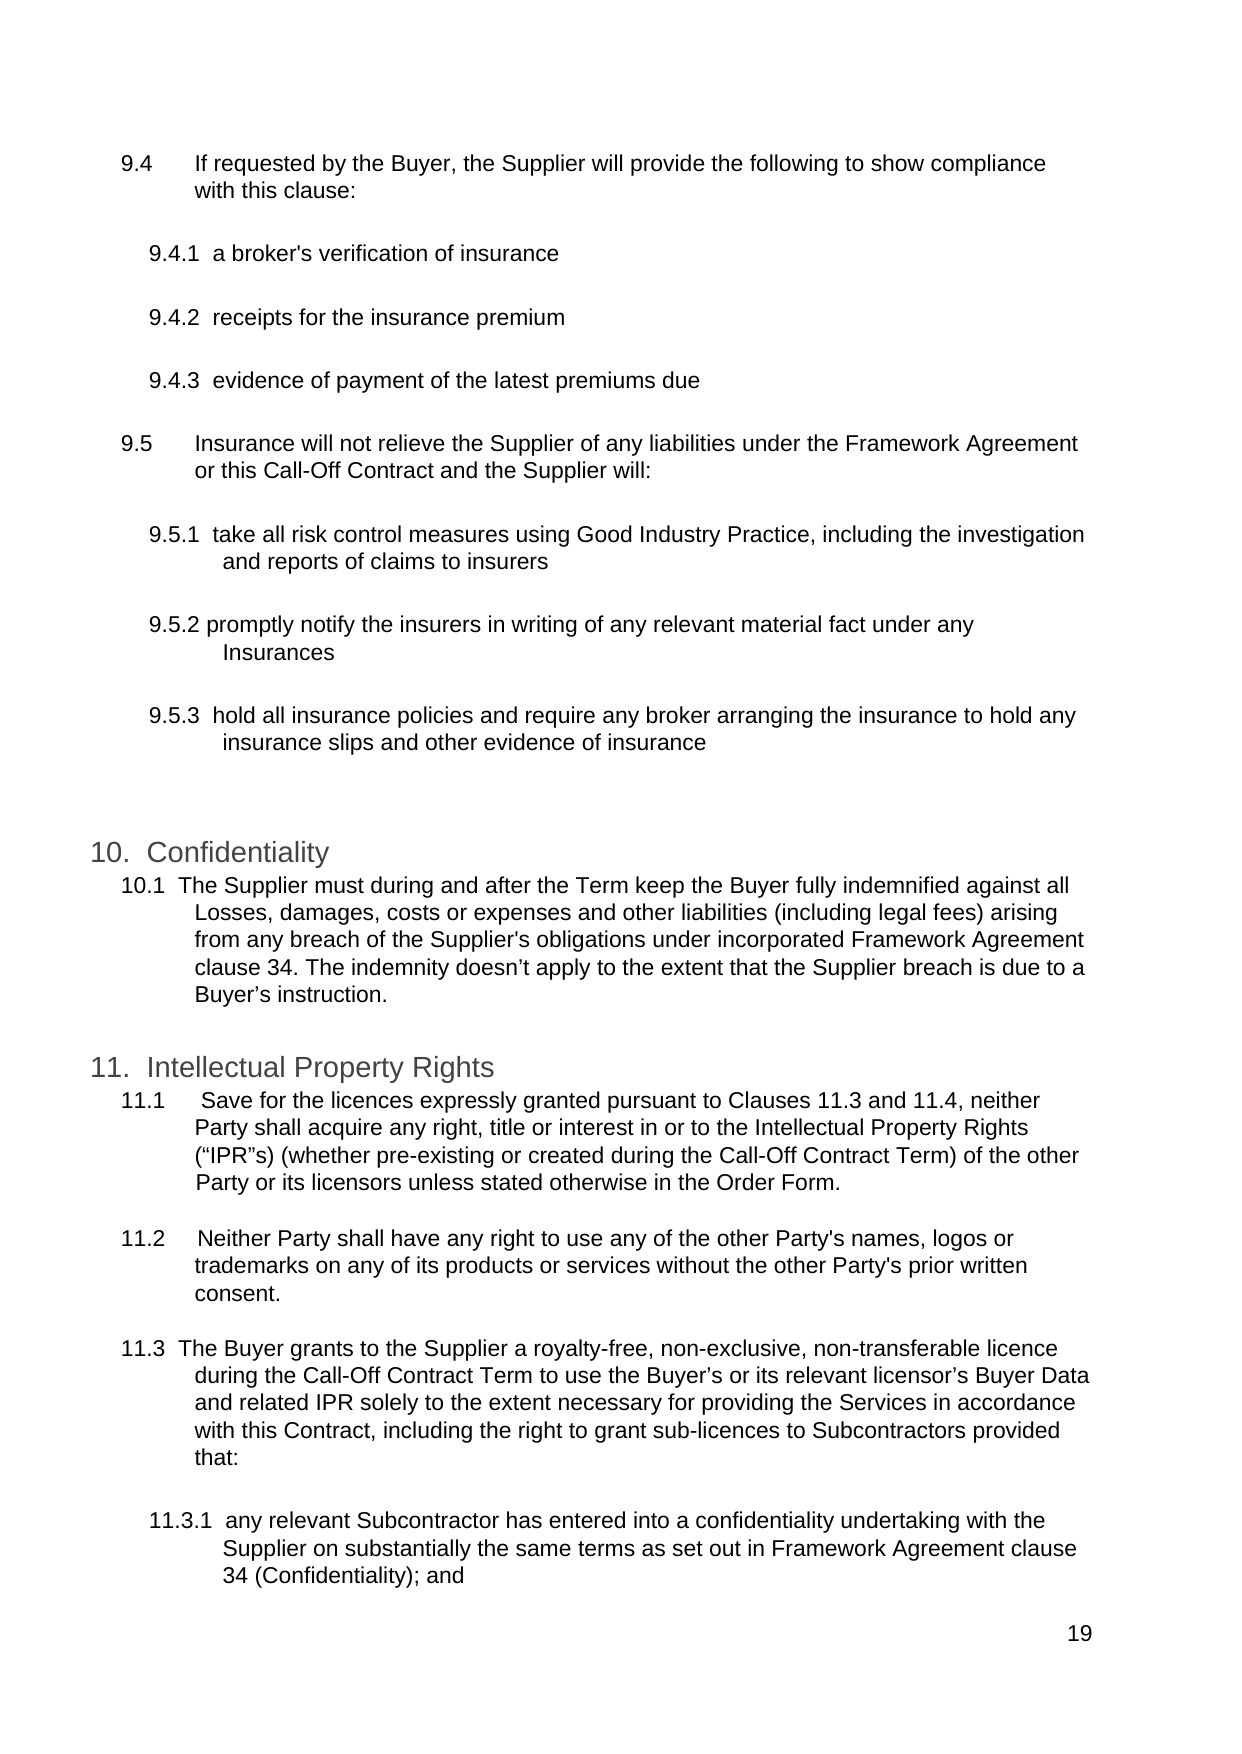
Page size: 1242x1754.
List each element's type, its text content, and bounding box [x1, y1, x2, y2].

text (“IPR”s) (whether pre-existing or created during the Call-Off Contract Term) of the other Party or its licensors unless stated otherwise in the Order Form. [194, 1142, 1091, 1196]
text 9.4.2 receipts for the insurance premium [149, 303, 1091, 330]
text 9.5.3 hold all insurance policies and require any broker arranging the insurance to hold any insurance slips and other evidence of insurance [149, 702, 1091, 756]
text 9.4.1 a broker's verification of insurance [149, 240, 1091, 267]
text 11.3.1 any relevant Subcontractor has entered into a confidentiality undertaking with the Supplier on substantially the same terms as set out in Framework Agreement clause 34 (Confidentiality); and [149, 1507, 1091, 1588]
text 9.4 If requested by the Buyer, the Supplier will provide the following to show compliance with this clause: [121, 150, 1091, 203]
subtitle 11. Intellectual Property Rights [90, 1050, 1093, 1084]
text 9.5 Insurance will not relieve the Supplier of any liabilities under the Framework Agreement or this Call-Off Contract and the Supplier will: [121, 430, 1091, 484]
subtitle 10. Confidentiality [90, 835, 1093, 868]
text 11.1 Save for the licences expressly granted pursuant to Clauses 11.3 and 11.4, neither Party shall acquire any right, title or interest in or to the Intellectual Property Rights [121, 1087, 1091, 1141]
text 9.5.1 take all risk control measures using Good Industry Practice, including the investigation and reports of claims to insurers [149, 521, 1091, 574]
text 11.2 Neither Party shall have any right to use any of the other Party's names, logos or trademarks on any of its products or services without the other Party's prior written consent. [121, 1225, 1091, 1306]
text 11.3 The Buyer grants to the Supplier a royalty-free, non-exclusive, non-transferable licence during the Call-Off Contract Term to use the Buyer’s or its relevant licensor’s Buyer Data and related IPR solely to the extent necessary for providing the Services in accordance with this Contract, including the right to grant sub-licences to Subcontractors provided that: [121, 1334, 1091, 1471]
text 9.4.3 evidence of payment of the latest premiums due [149, 367, 1091, 393]
text 9.5.2 promptly notify the insurers in writing of any relevant material fact under any Insurances [149, 611, 1091, 665]
text 10.1 The Supplier must during and after the Term keep the Buyer fully indemnified against all Losses, damages, costs or expenses and other liabilities (including legal fees) arising from any breach of the Supplier's obligations under incorporated Framework Agreement clause 34. The indemnity doesn’t apply to the extent that the Supplier breach is due to a Buyer’s instruction. [121, 872, 1091, 1008]
